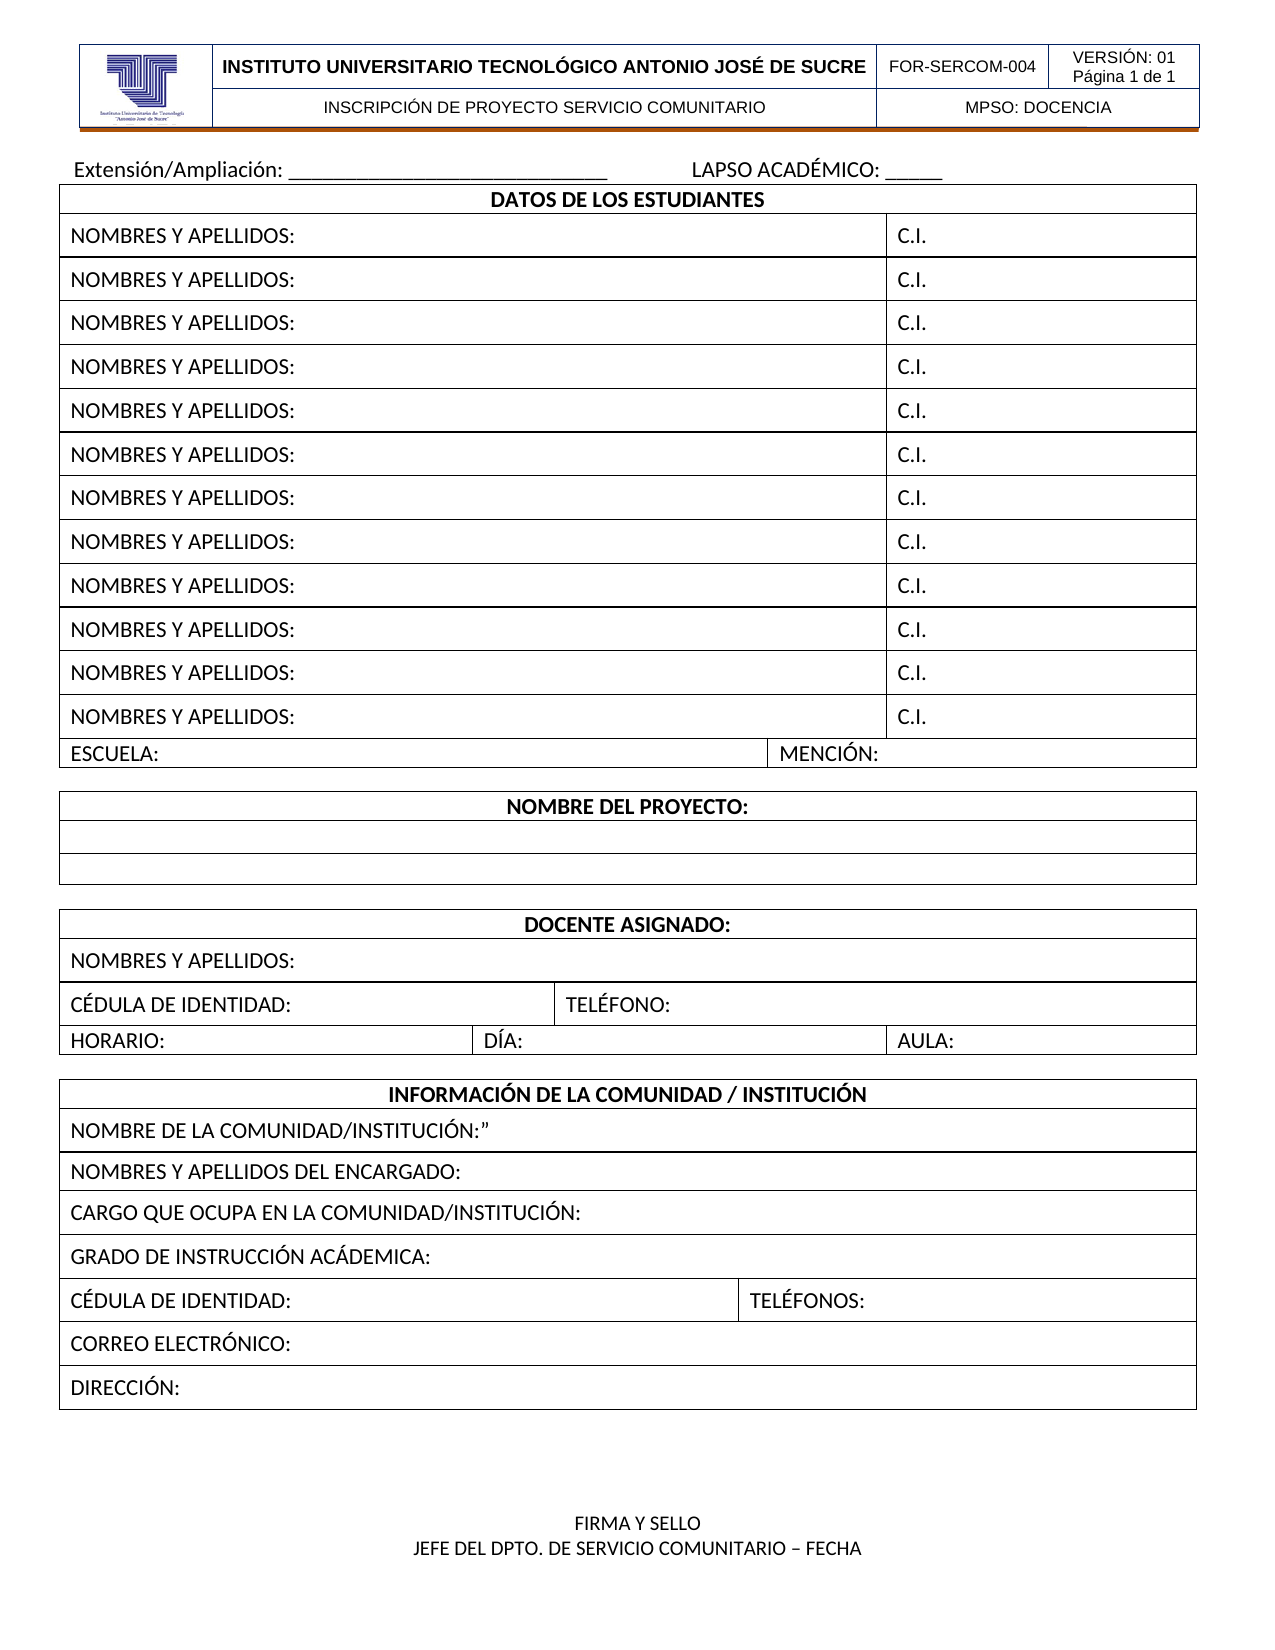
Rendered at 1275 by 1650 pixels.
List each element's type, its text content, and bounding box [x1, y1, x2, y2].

table_cell NOMBRES Y APELLIDOS DEL ENCARGADO: [60, 1153, 1196, 1190]
table_cell NOMBRES Y APELLIDOS: [60, 345, 886, 388]
table_header NOMBRE DEL PROYECTO: [60, 792, 1196, 820]
table_cell NOMBRES Y APELLIDOS: [60, 389, 886, 431]
table_cell [60, 821, 1196, 853]
table_cell C.I. [887, 214, 1196, 256]
table_cell DIRECCIÓN: [60, 1366, 1196, 1409]
table_cell CÉDULA DE IDENTIDAD: [60, 983, 554, 1025]
table_cell DÍA: [473, 1026, 886, 1054]
table_cell C.I. [887, 476, 1196, 519]
table_cell CARGO QUE OCUPA EN LA COMUNIDAD/INSTITUCIÓN: [60, 1191, 1196, 1234]
table_cell NOMBRES Y APELLIDOS: [60, 433, 886, 475]
table_cell AULA: [887, 1026, 1196, 1054]
picture [99, 48, 200, 125]
table_cell NOMBRES Y APELLIDOS: [60, 258, 886, 300]
table_cell NOMBRE DE LA COMUNIDAD/INSTITUCIÓN:” [60, 1109, 1196, 1151]
table_cell C.I. [887, 258, 1196, 300]
table_header DATOS DE LOS ESTUDIANTES [60, 185, 1196, 213]
table_cell NOMBRES Y APELLIDOS: [60, 695, 886, 738]
table_cell HORARIO: [60, 1026, 472, 1054]
table_cell C.I. [887, 345, 1196, 388]
table_cell NOMBRES Y APELLIDOS: [60, 651, 886, 694]
table_cell NOMBRES Y APELLIDOS: [60, 608, 886, 650]
table_cell C.I. [887, 433, 1196, 475]
table_cell C.I. [887, 301, 1196, 344]
table_cell C.I. [887, 389, 1196, 431]
table_cell NOMBRES Y APELLIDOS: [60, 520, 886, 563]
table_cell NOMBRES Y APELLIDOS: [60, 214, 886, 256]
table_cell C.I. [887, 520, 1196, 563]
table_cell [60, 854, 1196, 884]
table_cell ESCUELA: [60, 739, 767, 767]
table_cell CÉDULA DE IDENTIDAD: [60, 1279, 738, 1321]
table_cell NOMBRES Y APELLIDOS: [60, 564, 886, 606]
table_cell C.I. [887, 695, 1196, 738]
table_cell TELÉFONO: [555, 983, 1196, 1025]
table_cell C.I. [887, 564, 1196, 606]
table_cell C.I. [887, 651, 1196, 694]
table_cell NOMBRES Y APELLIDOS: [60, 301, 886, 344]
table_cell CORREO ELECTRÓNICO: [60, 1322, 1196, 1365]
table_cell NOMBRES Y APELLIDOS: [60, 476, 886, 519]
table_cell GRADO DE INSTRUCCIÓN ACÁDEMICA: [60, 1235, 1196, 1277]
table_cell TELÉFONOS: [739, 1279, 1196, 1321]
table_header DOCENTE ASIGNADO: [60, 910, 1196, 938]
table_cell NOMBRES Y APELLIDOS: [60, 939, 1196, 981]
table_cell C.I. [887, 608, 1196, 650]
table_cell MENCIÓN: [768, 739, 1196, 767]
table_header INFORMACIÓN DE LA COMUNIDAD / INSTITUCIÓN [60, 1080, 1196, 1108]
